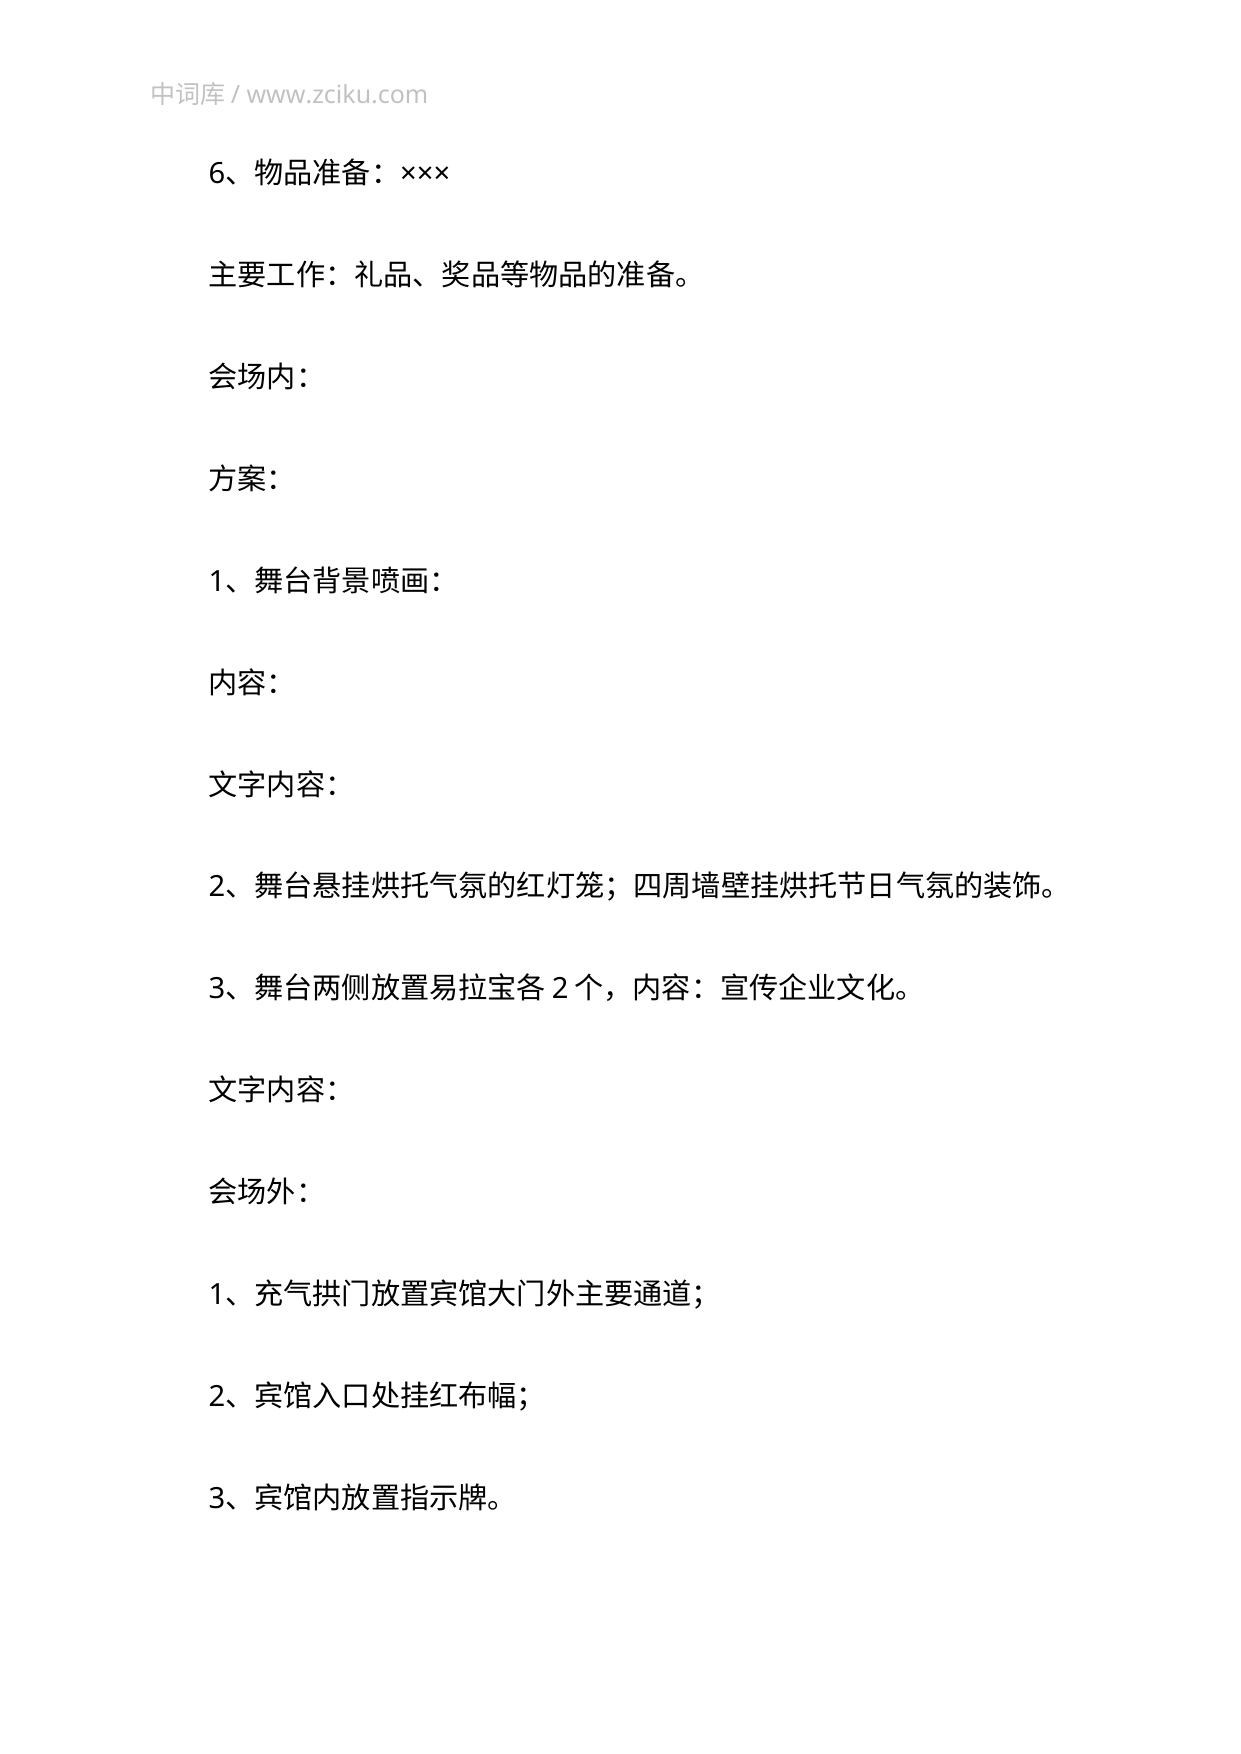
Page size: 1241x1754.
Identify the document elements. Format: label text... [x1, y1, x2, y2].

text 方案： [150, 456, 1090, 498]
text 文字内容： [150, 1067, 1090, 1109]
text 会场外： [150, 1168, 1090, 1211]
text 会场内： [150, 354, 1090, 396]
text 3、宾馆内放置指示牌。 [150, 1474, 1090, 1517]
text 2、宾馆入口处挂红布幅； [150, 1372, 1090, 1415]
text 1、充气拱门放置宾馆大门外主要通道； [150, 1270, 1090, 1313]
text 文字内容： [150, 761, 1090, 803]
text 主要工作：礼品、奖品等物品的准备。 [150, 252, 1090, 294]
text 2、舞台悬挂烘托气氛的红灯笼；四周墙壁挂烘托节日气氛的装饰。 [150, 863, 1090, 905]
text 3、舞台两侧放置易拉宝各2个，内容：宣传企业文化。 [150, 965, 1090, 1007]
text 1、舞台背景喷画： [150, 557, 1090, 600]
text 6、物品准备：××× [150, 150, 1090, 192]
text 内容： [150, 659, 1090, 702]
